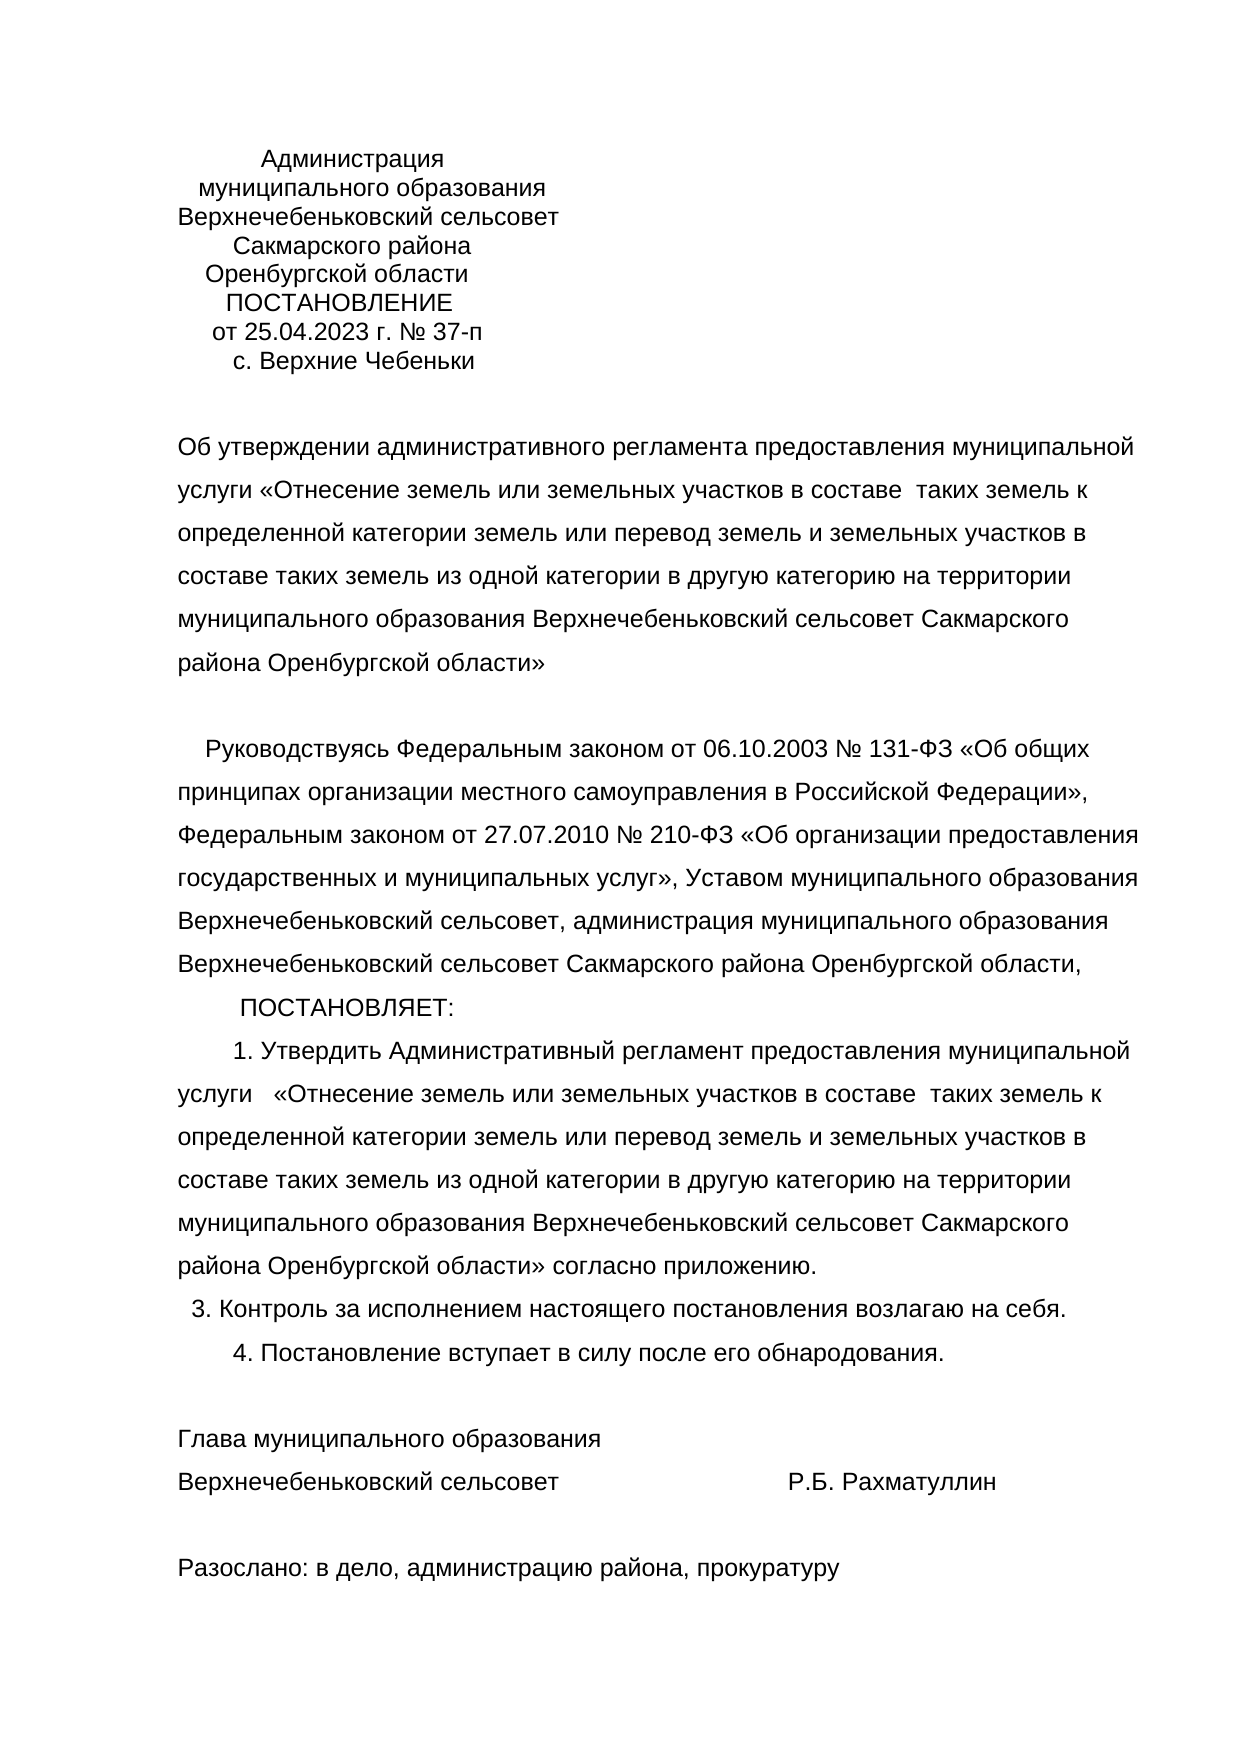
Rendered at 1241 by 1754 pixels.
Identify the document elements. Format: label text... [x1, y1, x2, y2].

text с. Верхние Чебеньки [177, 346, 1152, 374]
text Разослано: в дело, администрацию района, прокуратуру [177, 1553, 1152, 1582]
text ПОСТАНОВЛЯЕТ: [177, 993, 1152, 1021]
text Руководствуясь Федеральным законом от 06.10.2003 № 131-ФЗ «Об общих принципах организации местного самоуправления в Российской Федерации», Федеральным законом от 27.07.2010 № 210-ФЗ «Об организации предоставления государственных и муниципальных услуг», Уставом муниципального образования Верхнечебеньковский сельсовет, администрация муниципального образования Верхнечебеньковский сельсовет Сакмарского района Оренбургской области, [177, 734, 1152, 978]
text Об утверждении административного регламента предоставления муниципальной услуги «Отнесение земель или земельных участков в составе таких земель к определенной категории земель или перевод земель и земельных участков в составе таких земель из одной категории в другую категорию на территории муниципального образования Верхнечебеньковский сельсовет Сакмарского района Оренбургской области» [177, 432, 1152, 676]
text Глава муниципального образования [177, 1424, 1152, 1453]
text 1. Утвердить Административный регламент предоставления муниципальной услуги «Отнесение земель или земельных участков в составе таких земель к определенной категории земель или перевод земель и земельных участков в составе таких земель из одной категории в другую категорию на территории муниципального образования Верхнечебеньковский сельсовет Сакмарского района Оренбургской области» согласно приложению. [177, 1036, 1152, 1280]
text Сакмарского района [177, 231, 1152, 259]
text 4. Постановление вступает в силу после его обнародования. [177, 1338, 1152, 1366]
text от 25.04.2023 г. № 37-п [177, 317, 1152, 346]
text ПОСТАНОВЛЕНИЕ [177, 288, 1152, 317]
text 3. Контроль за исполнением настоящего постановления возлагаю на себя. [177, 1294, 1152, 1323]
text Администрация [177, 144, 1152, 173]
text муниципального образования [177, 173, 1152, 202]
text Верхнечебеньковский сельсовет Р.Б. Рахматуллин [177, 1467, 1152, 1496]
text Верхнечебеньковский сельсовет [177, 202, 1152, 231]
text Оренбургской области [177, 259, 1152, 288]
